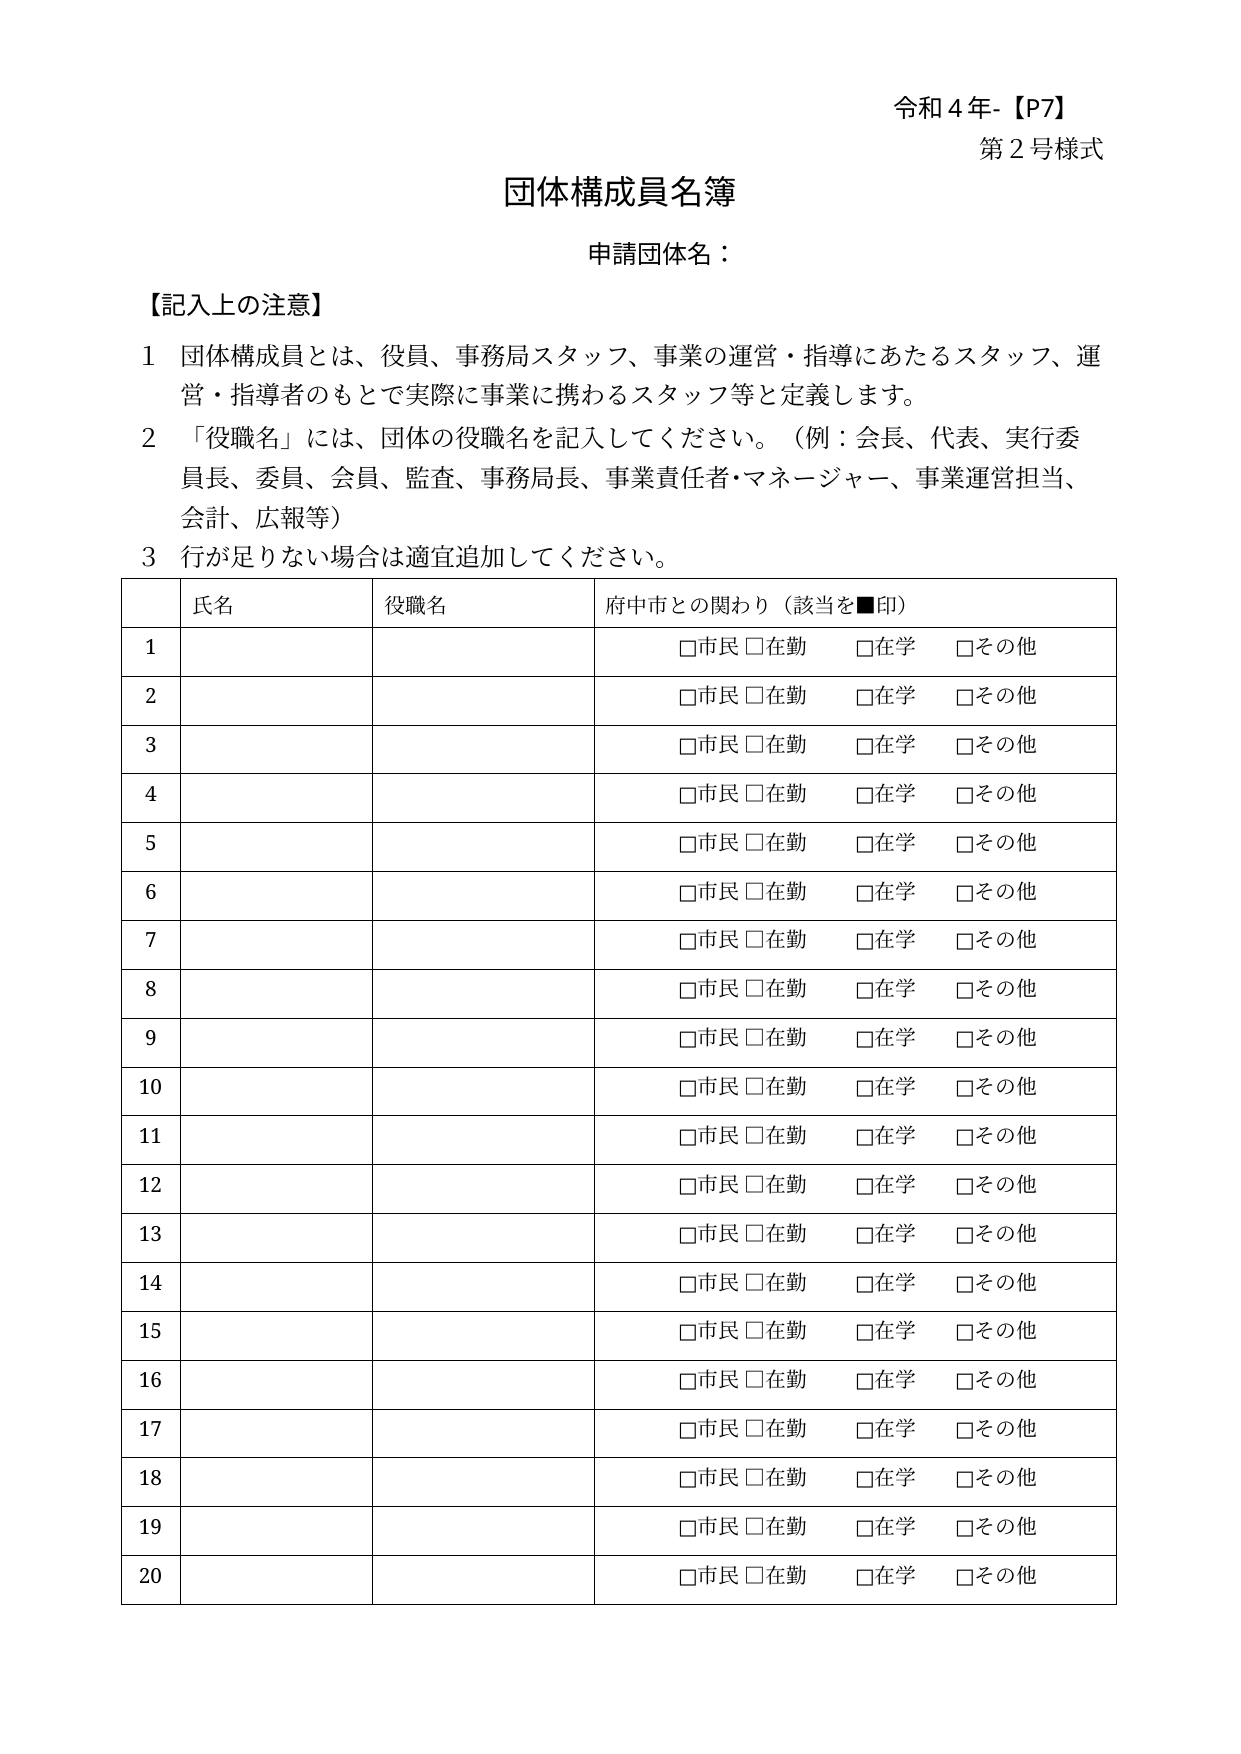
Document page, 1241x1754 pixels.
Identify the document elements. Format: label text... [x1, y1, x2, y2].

table_cell □在学 [855, 823, 954, 871]
table_cell [373, 1165, 594, 1213]
table_cell [373, 1019, 594, 1066]
table_cell □在学 [855, 774, 954, 822]
table_cell □市民 □在勤 [595, 1068, 854, 1115]
table_cell □その他 [955, 1312, 1116, 1359]
table_cell 6 [122, 872, 180, 920]
table_cell □在学 [855, 970, 954, 1018]
subtitle 団体構成員名簿 [136, 166, 1104, 214]
table_cell □在学 [855, 1214, 954, 1262]
table_cell □市民 □在勤 [595, 774, 854, 822]
table_cell [181, 774, 372, 822]
table_cell □在学 [855, 677, 954, 724]
table_cell □市民 □在勤 [595, 1165, 854, 1213]
text 第２号様式 [136, 130, 1104, 166]
table_cell □在学 [855, 1410, 954, 1457]
table_cell □在学 [855, 1019, 954, 1066]
table_cell 13 [122, 1214, 180, 1262]
table_cell □市民 □在勤 [595, 1556, 854, 1604]
table_cell □市民 □在勤 [595, 1116, 854, 1164]
table_cell [373, 1507, 594, 1555]
table_cell [181, 677, 372, 724]
table_cell 8 [122, 970, 180, 1018]
table_cell 9 [122, 1019, 180, 1066]
table_cell 5 [122, 823, 180, 871]
list 団体構成員とは、役員、事務局スタッフ、事業の運営・指導にあたるスタッフ、運営・指導者のもとで実際に事業に携わるスタッフ等と定義します。 [136, 336, 1104, 412]
table_cell □その他 [955, 1214, 1116, 1262]
table_cell [373, 872, 594, 920]
table_cell [373, 774, 594, 822]
table_header 氏名 [181, 579, 372, 627]
table_cell □その他 [955, 628, 1116, 676]
table_cell [373, 677, 594, 724]
table_cell [373, 1214, 594, 1262]
table_cell 19 [122, 1507, 180, 1555]
table_cell □その他 [955, 726, 1116, 773]
table_cell □その他 [955, 1263, 1116, 1311]
table_cell 18 [122, 1458, 180, 1506]
table_cell □市民 □在勤 [595, 1410, 854, 1457]
table_cell □在学 [855, 1263, 954, 1311]
table_cell [181, 726, 372, 773]
table_header [122, 579, 180, 627]
table_cell 2 [122, 677, 180, 724]
table_cell □その他 [955, 1165, 1116, 1213]
table_cell □その他 [955, 970, 1116, 1018]
table_cell □在学 [855, 1116, 954, 1164]
table_cell □市民 □在勤 [595, 823, 854, 871]
table_cell [181, 970, 372, 1018]
table_cell [181, 1165, 372, 1213]
table_cell □その他 [955, 823, 1116, 871]
table_cell □その他 [955, 1556, 1116, 1604]
table_cell [181, 1507, 372, 1555]
table_cell [181, 1116, 372, 1164]
table_cell [373, 1410, 594, 1457]
table_cell 3 [122, 726, 180, 773]
table_cell □在学 [855, 1361, 954, 1408]
table_cell □在学 [855, 1458, 954, 1506]
table_cell □市民 □在勤 [595, 1263, 854, 1311]
table_cell [373, 1361, 594, 1408]
table_cell □市民 □在勤 [595, 1458, 854, 1506]
table_cell □市民 □在勤 [595, 1361, 854, 1408]
table_cell □市民 □在勤 [595, 677, 854, 724]
table_cell □在学 [855, 1507, 954, 1555]
table_cell □その他 [955, 872, 1116, 920]
table_cell □市民 □在勤 [595, 872, 854, 920]
table_cell 20 [122, 1556, 180, 1604]
table_cell [181, 872, 372, 920]
table_cell □その他 [955, 1458, 1116, 1506]
table_cell □在学 [855, 872, 954, 920]
table_cell 14 [122, 1263, 180, 1311]
table_header 役職名 [373, 579, 594, 627]
table_cell □市民 □在勤 [595, 1312, 854, 1359]
table_cell [373, 628, 594, 676]
table_cell [373, 921, 594, 969]
table_cell □その他 [955, 774, 1116, 822]
table_cell □その他 [955, 1116, 1116, 1164]
table_cell □市民 □在勤 [595, 628, 854, 676]
table_cell [373, 1263, 594, 1311]
table_cell □その他 [955, 1507, 1116, 1555]
table_cell [373, 726, 594, 773]
table_cell □その他 [955, 921, 1116, 969]
subtitle 申請団体名： [220, 235, 1104, 271]
table_cell □その他 [955, 1361, 1116, 1408]
table_cell 1 [122, 628, 180, 676]
table_cell [181, 1410, 372, 1457]
table_cell 4 [122, 774, 180, 822]
table_cell 7 [122, 921, 180, 969]
table_cell 15 [122, 1312, 180, 1359]
table_cell 17 [122, 1410, 180, 1457]
table_cell □在学 [855, 726, 954, 773]
list 「役職名」には、団体の役職名を記入してください。（例：会長、代表、実行委員長、委員、会員、監査、事務局長、事業責任者･マネージャー、事業運営担当、会計、広報等） [136, 419, 1104, 534]
table_cell [181, 1556, 372, 1604]
table_cell □その他 [955, 677, 1116, 724]
table_cell [181, 1214, 372, 1262]
table_cell □在学 [855, 1165, 954, 1213]
table_cell □在学 [855, 628, 954, 676]
table_cell □在学 [855, 1068, 954, 1115]
table_cell [181, 628, 372, 676]
table_cell □在学 [855, 1312, 954, 1359]
table_cell [181, 1019, 372, 1066]
table_cell □その他 [955, 1019, 1116, 1066]
table_cell □その他 [955, 1410, 1116, 1457]
table_cell □市民 □在勤 [595, 970, 854, 1018]
table_cell [181, 921, 372, 969]
table_cell □在学 [855, 1556, 954, 1604]
table_cell [181, 1312, 372, 1359]
list 行が足りない場合は適宜追加してください。 [136, 538, 1104, 574]
table_cell [181, 1068, 372, 1115]
table_cell [373, 1458, 594, 1506]
table_cell □その他 [955, 1068, 1116, 1115]
table_cell [373, 1556, 594, 1604]
table_cell □市民 □在勤 [595, 1507, 854, 1555]
table_cell □市民 □在勤 [595, 921, 854, 969]
table_cell [373, 970, 594, 1018]
table_cell 16 [122, 1361, 180, 1408]
table_cell [373, 823, 594, 871]
table_cell [181, 1263, 372, 1311]
table_cell [373, 1068, 594, 1115]
table_cell □在学 [855, 921, 954, 969]
table_cell [181, 1361, 372, 1408]
table_cell [181, 1458, 372, 1506]
table_cell [373, 1116, 594, 1164]
table_cell 10 [122, 1068, 180, 1115]
table_cell □市民 □在勤 [595, 1019, 854, 1066]
table_cell 11 [122, 1116, 180, 1164]
table_cell [181, 823, 372, 871]
text 【記入上の注意】 [136, 285, 1104, 321]
table_header 府中市との関わり（該当を■印） [595, 579, 1116, 627]
table_cell 12 [122, 1165, 180, 1213]
table_cell □市民 □在勤 [595, 1214, 854, 1262]
table_cell [373, 1312, 594, 1359]
table_cell □市民 □在勤 [595, 726, 854, 773]
